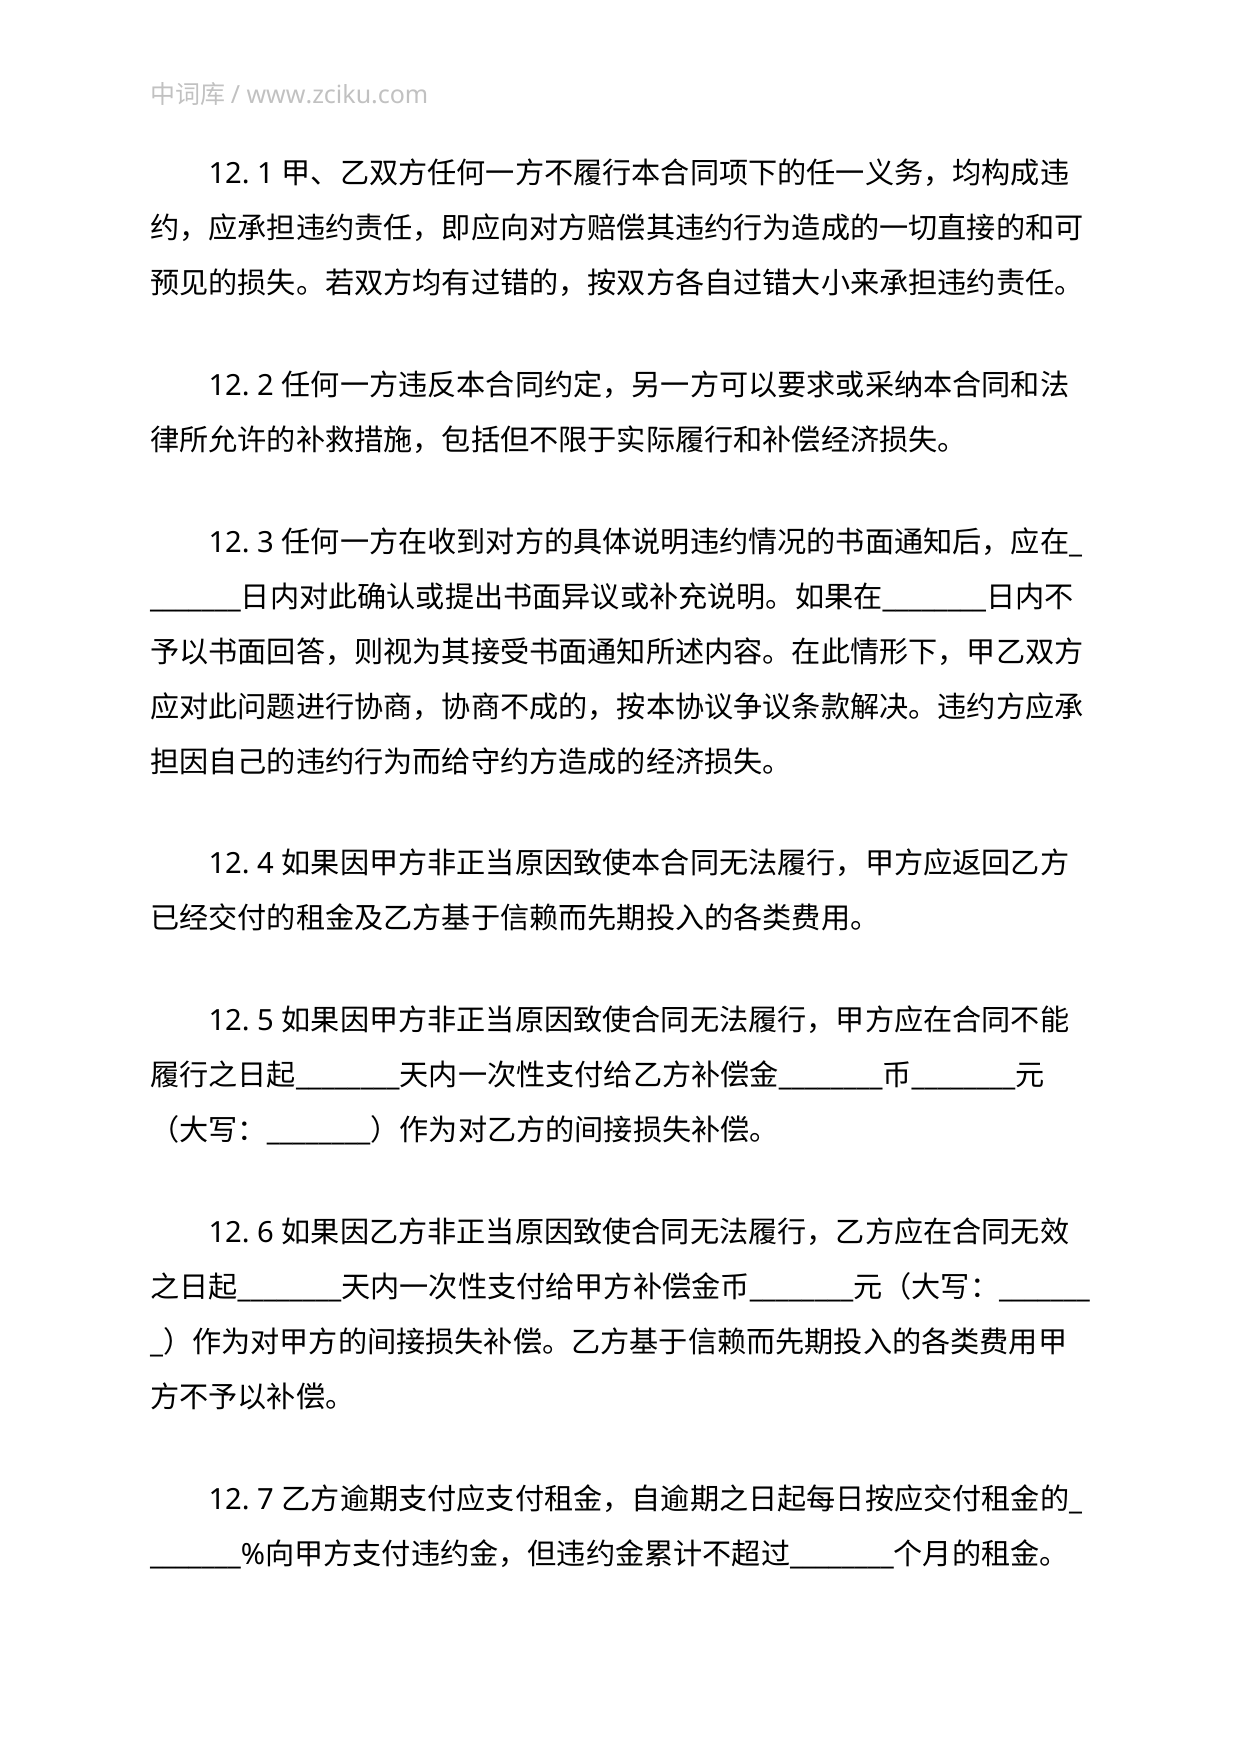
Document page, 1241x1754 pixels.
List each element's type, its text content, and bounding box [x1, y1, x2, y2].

text 12. 2 任何一方违反本合同约定，另一方可以要求或采纳本合同和法律所允许的补救措施，包括但不限于实际履行和补偿经济损失。 [150, 362, 1090, 459]
text 12. 5 如果因甲方非正当原因致使合同无法履行，甲方应在合同不能履行之日起________天内一次性支付给乙方补偿金________币________元（大写：________）作为对乙方的间接损失补偿。 [150, 997, 1090, 1149]
text 12. 1 甲、乙双方任何一方不履行本合同项下的任一义务，均构成违约，应承担违约责任，即应向对方赔偿其违约行为造成的一切直接的和可预见的损失。若双方均有过错的，按双方各自过错大小来承担违约责任。 [150, 150, 1090, 302]
text 12. 6 如果因乙方非正当原因致使合同无法履行，乙方应在合同无效之日起________天内一次性支付给甲方补偿金币________元（大写：________）作为对甲方的间接损失补偿。乙方基于信赖而先期投入的各类费用甲方不予以补偿。 [150, 1209, 1090, 1416]
text 12. 3 任何一方在收到对方的具体说明违约情况的书面通知后，应在________日内对此确认或提出书面异议或补充说明。如果在________日内不予以书面回答，则视为其接受书面通知所述内容。在此情形下，甲乙双方应对此问题进行协商，协商不成的，按本协议争议条款解决。违约方应承担因自己的违约行为而给守约方造成的经济损失。 [150, 518, 1090, 781]
text 12. 4 如果因甲方非正当原因致使本合同无法履行，甲方应返回乙方已经交付的租金及乙方基于信赖而先期投入的各类费用。 [150, 840, 1090, 937]
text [150, 1476, 1090, 1573]
